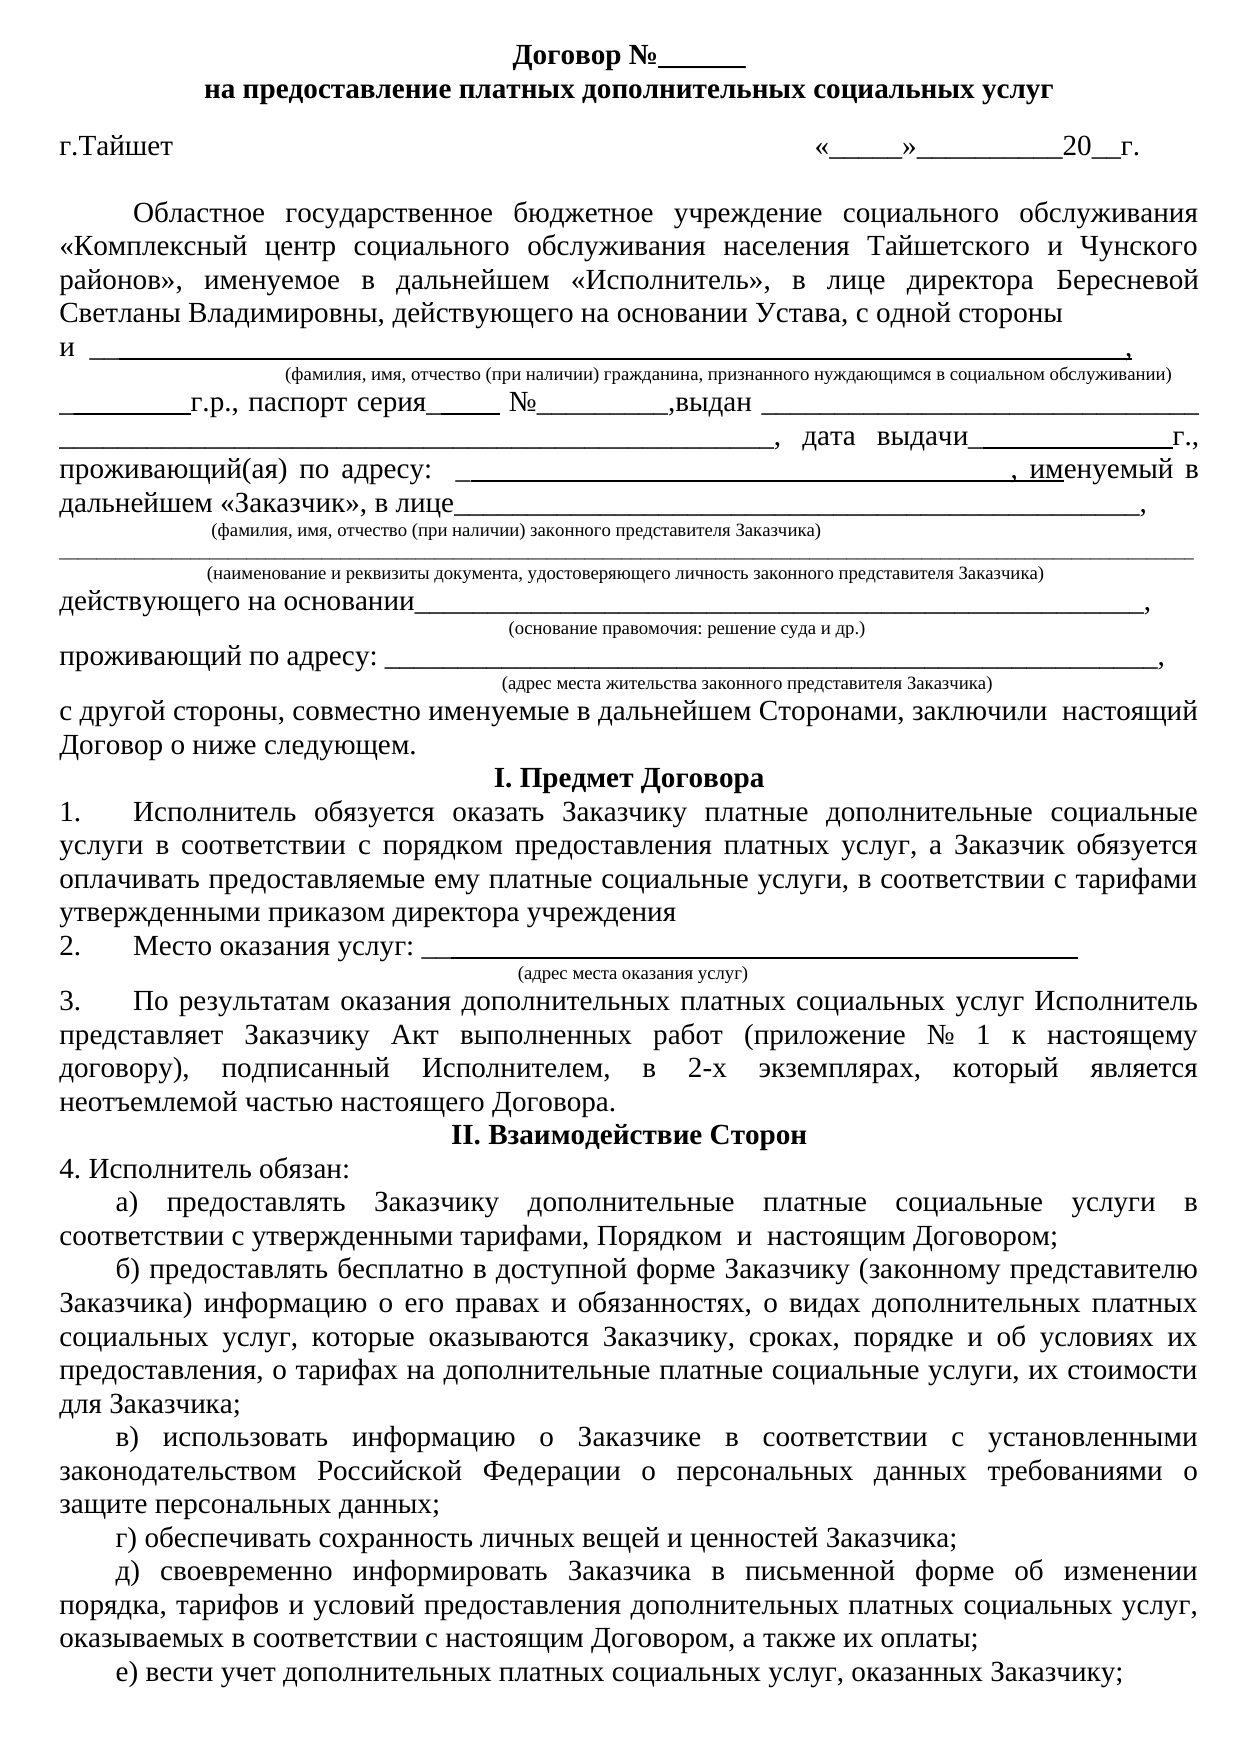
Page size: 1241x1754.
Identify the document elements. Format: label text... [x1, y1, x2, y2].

text г) обеспечивать сохранность личных вещей и ценностей Заказчика; [59, 1520, 1199, 1553]
text I. Предмет Договора [59, 760, 1199, 794]
text (адрес места оказания услуг) [59, 962, 1199, 983]
text д) своевременно информировать Заказчика в письменной форме об изменении порядка, тарифов и условий предоставления дополнительных платных социальных услуг, оказываемых в соответствии с настоящим Договором, а также их оплаты; [59, 1553, 1199, 1654]
text (фамилия, имя, отчество (при наличии) законного представителя Заказчика) [59, 518, 1199, 540]
text и _______________________________________________________________________, [59, 329, 1199, 363]
text на предоставление платных дополнительных социальных услуг [59, 71, 1199, 104]
text _________________________________________________________________________________________________________________________ [59, 540, 1199, 562]
text проживающий по адресу: _____________________________________________________, [59, 638, 1199, 672]
text е) вести учет дополнительных платных социальных услуг, оказанных Заказчику; [59, 1654, 1199, 1688]
list Место оказания услуг: _____________________________________________ [59, 928, 1199, 962]
text (наименование и реквизиты документа, удостоверяющего личность законного представителя Заказчика) [133, 562, 1199, 583]
text б) предоставлять бесплатно в доступной форме Заказчику (законному представителю Заказчика) информацию о его правах и обязанностях, о видах дополнительных платных социальных услуг, которые оказываются Заказчику, сроках, порядке и об условиях их предоставления, о тарифах на дополнительные платные социальные услуги, их стоимости для Заказчика; [59, 1252, 1199, 1419]
text _________г.р., паспорт серия_____ №_________,выдан ______________________________ _________________________________________________, дата выдачи______________г., проживающий(ая) по адресу: ______________________________________, именуемый в дальнейшем «Заказчик», в лице_______________________________________________, [59, 384, 1199, 518]
text г.Тайшет «_____»__________20__г. [59, 128, 1199, 161]
text с другой стороны, совместно именуемые в дальнейшем Сторонами, заключили настоящий Договор о ниже следующем. [59, 693, 1199, 760]
text (адрес места жительства законного представителя Заказчика) [59, 672, 1199, 693]
text Договор №______ [59, 37, 1199, 71]
text 4. Исполнитель обязан: [59, 1151, 1199, 1184]
text Областное государственное бюджетное учреждение социального обслуживания «Комплексный центр социального обслуживания населения Тайшетского и Чунского районов», именуемое в дальнейшем «Исполнитель», в лице директора Бересневой Светланы Владимировны, действующего на основании Устава, с одной стороны [59, 195, 1199, 329]
list По результатам оказания дополнительных платных социальных услуг Исполнитель представляет Заказчику Акт выполненных работ (приложение № 1 к настоящему договору), подписанный Исполнителем, в 2-х экземплярах, который является неотъемлемой частью настоящего Договора. [59, 983, 1199, 1117]
list Исполнитель обязуется оказать Заказчику платные дополнительные социальные услуги в соответствии с порядком предоставления платных услуг, а Заказчик обязуется оплачивать предоставляемые ему платные социальные услуги, в соответствии с тарифами утвержденными приказом директора учреждения [59, 794, 1199, 928]
text в) использовать информацию о Заказчике в соответствии с установленными законодательством Российской Федерации о персональных данных требованиями о защите персональных данных; [59, 1419, 1199, 1520]
text (основание правомочия: решение суда и др.) [59, 617, 1199, 638]
text действующего на основании__________________________________________________, [59, 583, 1199, 617]
text (фамилия, имя, отчество (при наличии) гражданина, признанного нуждающимся в социальном обслуживании) [59, 363, 1199, 384]
text II. Взаимодействие Сторон [59, 1117, 1199, 1151]
text а) предоставлять Заказчику дополнительные платные социальные услуги в соответствии с утвержденными тарифами, Порядком и настоящим Договором; [59, 1184, 1199, 1252]
